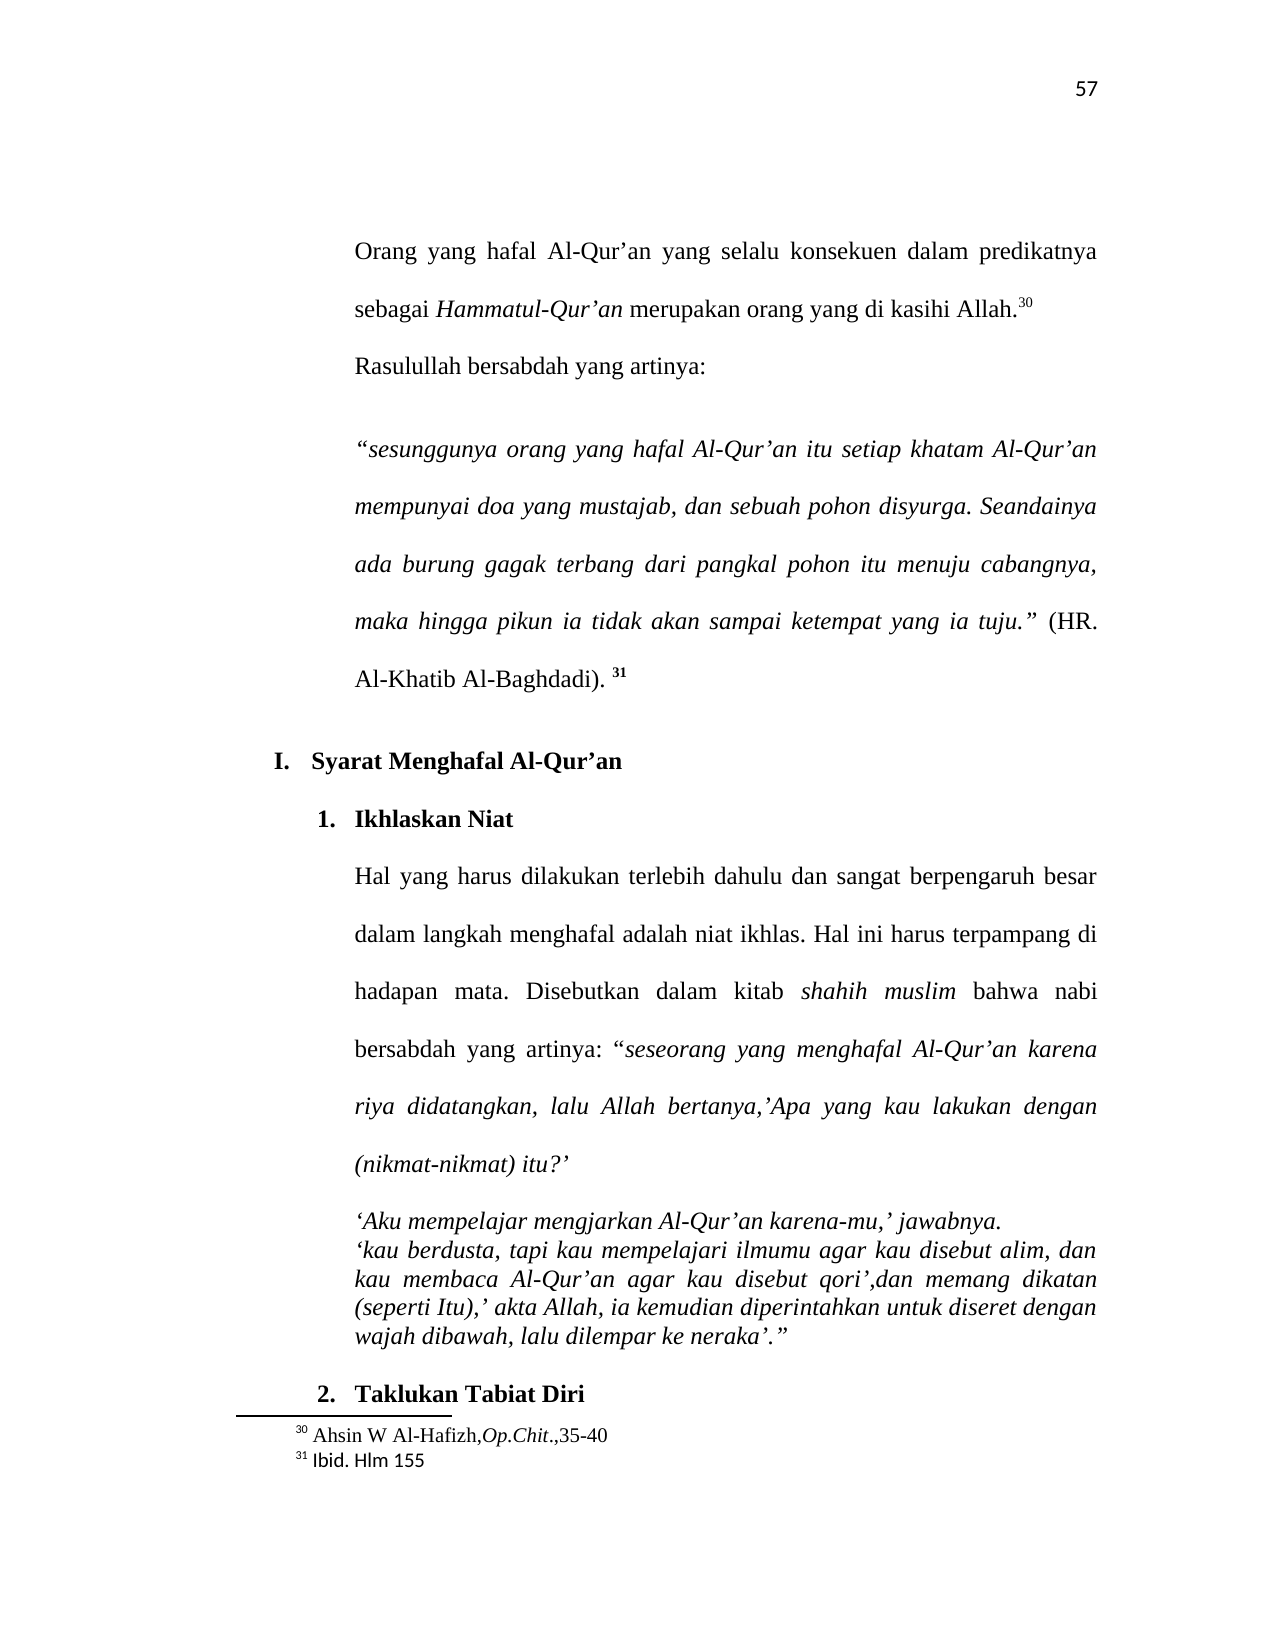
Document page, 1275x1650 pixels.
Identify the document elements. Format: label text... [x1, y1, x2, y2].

list ‘Aku mempelajar mengjarkan Al-Qur’an karena-mu,’ jawabnya. [354, 1206, 1098, 1235]
list ‘kau berdusta, tapi kau mempelajari ilmumu agar kau disebut alim, dan kau membaca Al-Qur’an agar kau disebut qori’,dan memang dikatan (seperti Itu),’ akta Allah, ia kemudian diperintahkan untuk diseret dengan wajah dibawah, lalu dilempar ke neraka’.” [354, 1235, 1098, 1350]
list Rasulullah bersabdah yang artinya: [317, 351, 1098, 380]
list Taklukan Tabiat Diri [317, 1379, 1098, 1407]
text “sesunggunya orang yang hafal Al-Qur’an itu setiap khatam Al-Qur’an mempunyai doa yang mustajab, dan sebuah pohon disyurga. Seandainya ada burung gagak terbang dari pangkal pohon itu menuju cabangnya, maka hingga pikun ia tidak akan sampai ketempat yang ia tuju.” (HR. Al-Khatib Al-Baghdadi). [317, 434, 1098, 692]
list Ikhlaskan Niat [317, 804, 1098, 832]
list Orang yang hafal Al-Qur’an yang selalu konsekuen dalam predikatnya sebagai Hammatul-Qur’an merupakan orang yang di kasihi Allah. [317, 236, 1098, 322]
list Hal yang harus dilakukan terlebih dahulu dan sangat berpengaruh besar dalam langkah menghafal adalah niat ikhlas. Hal ini harus terpampang di hadapan mata. Disebutkan dalam kitab shahih muslim bahwa nabi bersabdah yang artinya: “seseorang yang menghafal Al-Qur’an karena riya didatangkan, lalu Allah bertanya,’Apa yang kau lakukan dengan (nikmat-nikmat) itu?’ [354, 861, 1098, 1177]
list Syarat Menghafal Al-Qur’an [274, 746, 1098, 775]
